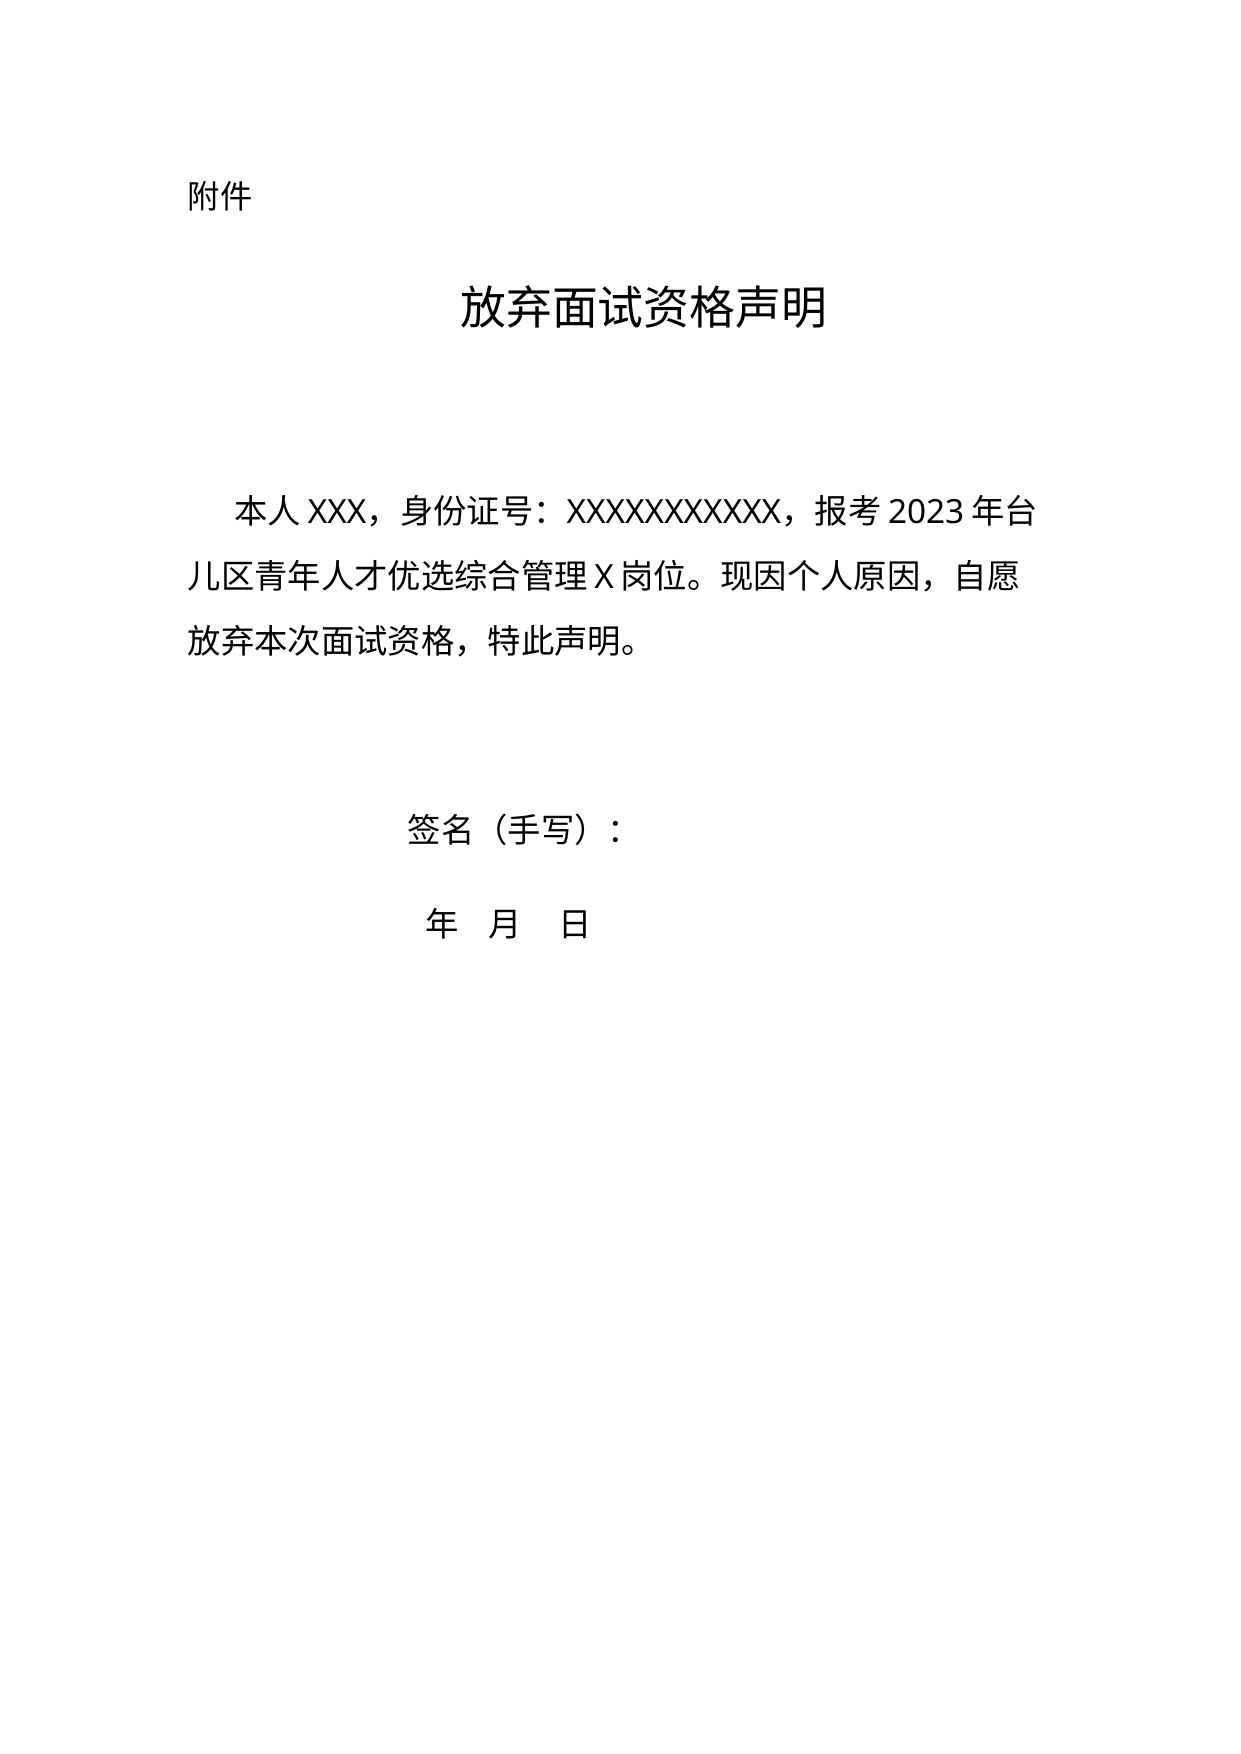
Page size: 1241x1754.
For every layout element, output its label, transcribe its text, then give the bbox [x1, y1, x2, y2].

text 附件 [187, 162, 1053, 227]
text 签名（手写）： [187, 795, 1053, 860]
text 年 月 日 [187, 889, 1053, 954]
text 放弃面试资格声明 [187, 256, 1053, 354]
text 本人XXX，身份证号：XXXXXXXXXXX，报考2023年台儿区青年人才优选综合管理X岗位。现因个人原因，自愿放弃本次面试资格，特此声明。 [187, 477, 1053, 672]
